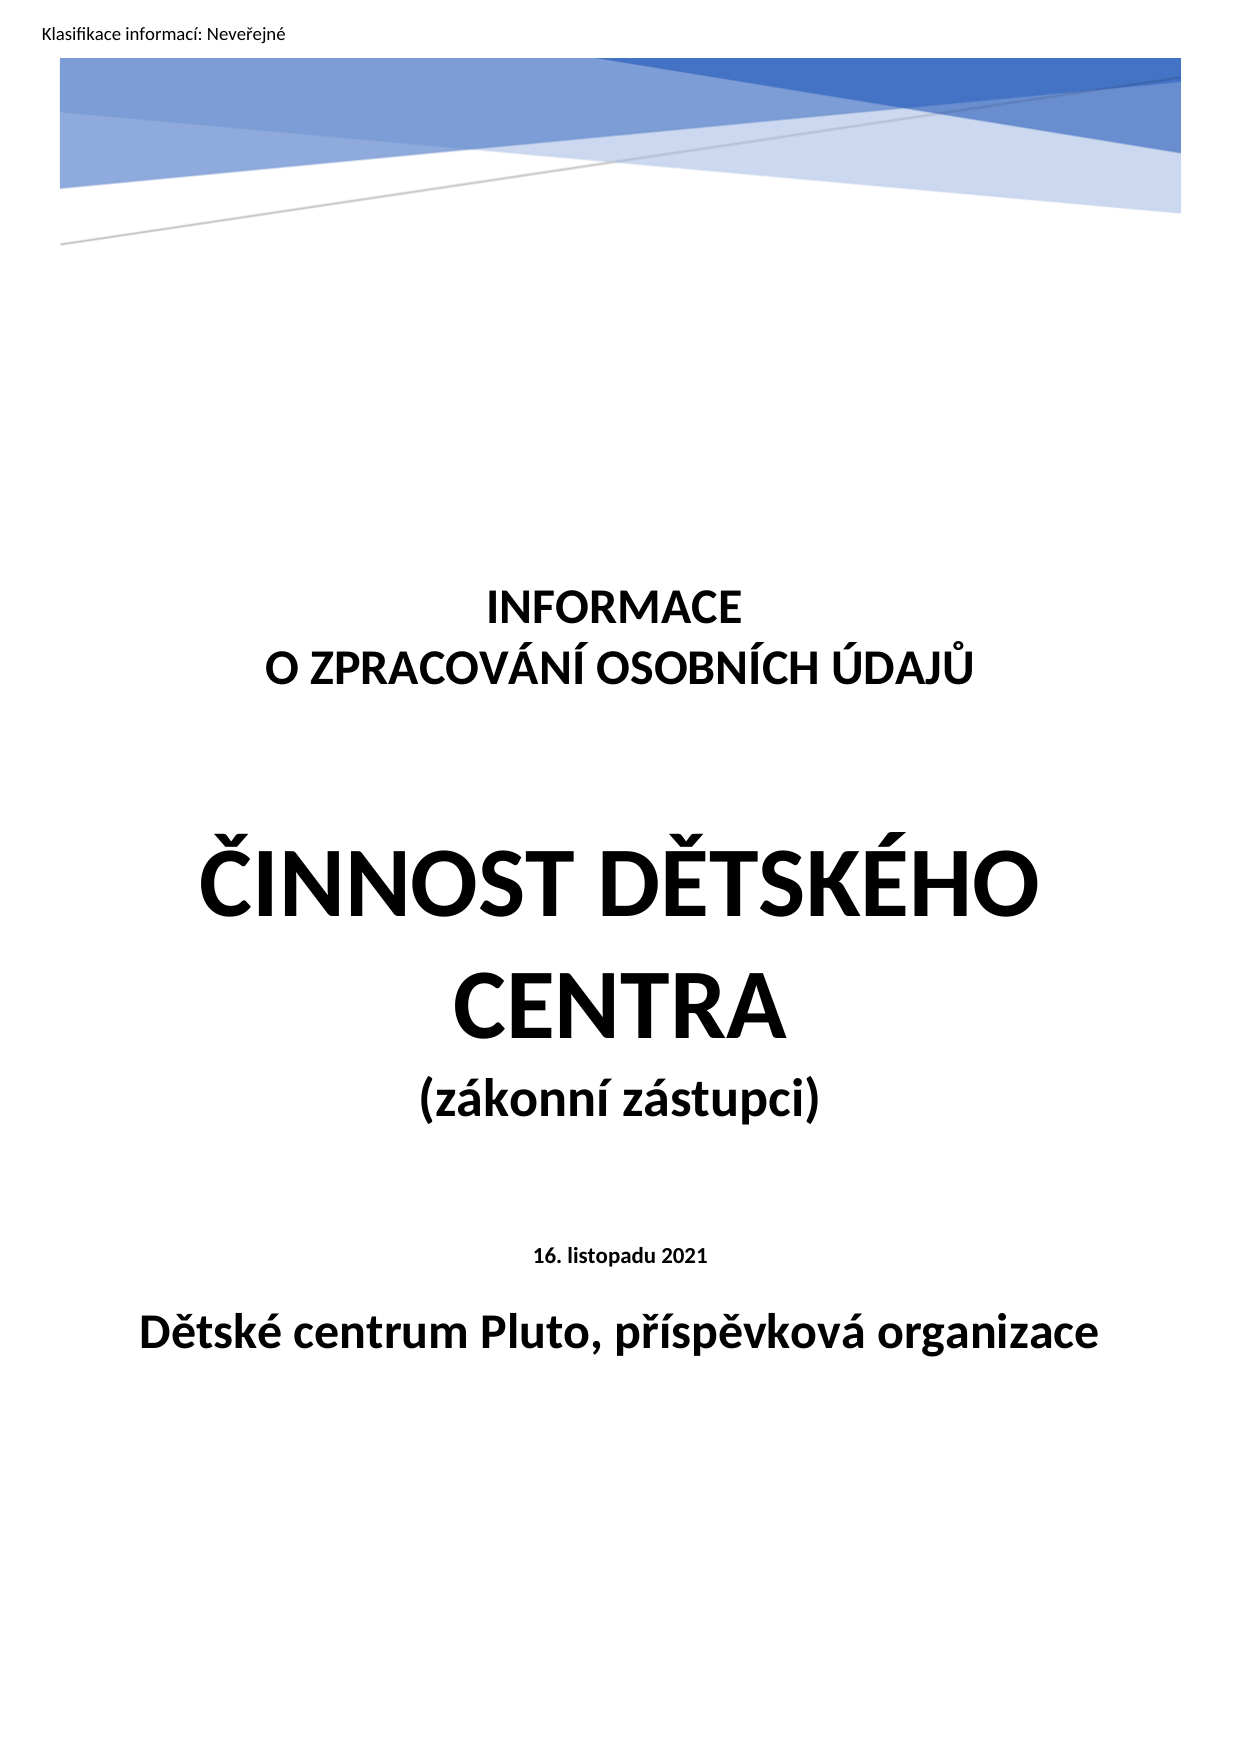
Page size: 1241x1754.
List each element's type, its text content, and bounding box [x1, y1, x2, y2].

text ČINNOST DĚTSKÉHO CENTRA [89, 697, 1152, 1063]
text INFORMACE O ZPRACOVÁNÍ OSOBNÍCH ÚDAJŮ [89, 575, 1152, 697]
text Dětské centrum Pluto, příspěvková organizace [89, 1300, 1152, 1361]
text (zákonní zástupci) [89, 1063, 1152, 1157]
text 16. listopadu 2021 [89, 1242, 1152, 1269]
picture [59, 58, 1181, 261]
